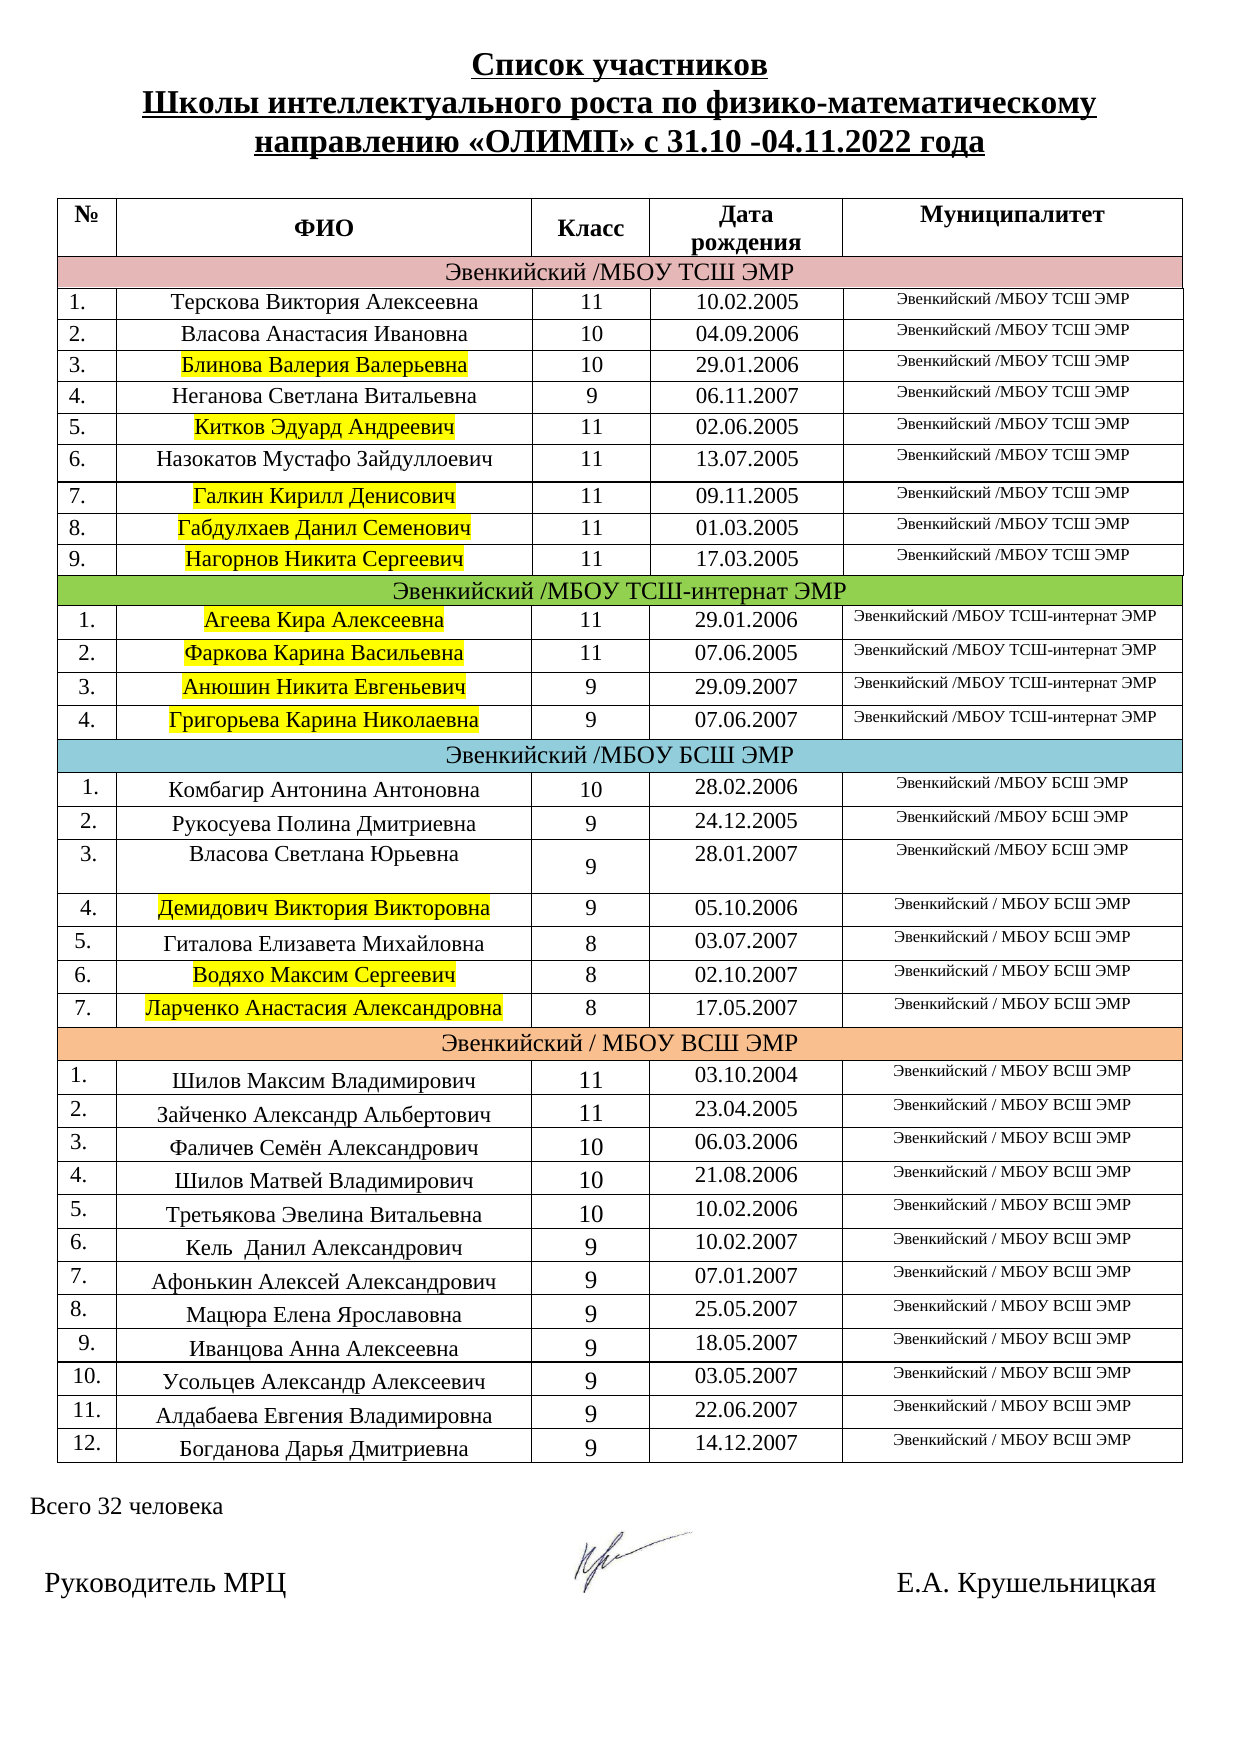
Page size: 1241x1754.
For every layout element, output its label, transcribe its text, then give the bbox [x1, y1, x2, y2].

table_cell ФИО [117, 199, 531, 256]
table_cell 07.06.2007 [650, 706, 842, 739]
table_cell Эвенкийский /МБОУ БСШ ЭМР [843, 807, 1182, 839]
table_cell 10 [533, 320, 650, 350]
table_cell [58, 445, 116, 481]
table_cell 03.05.2007 [650, 1363, 842, 1395]
table_cell 8. [58, 1295, 116, 1328]
table_cell Класс [532, 199, 649, 256]
table_cell 29.01.2006 [650, 606, 842, 638]
table_cell 6. [58, 1229, 116, 1261]
table_cell Эвенкийский /МБОУ ТСШ ЭМР [844, 351, 1183, 381]
table_cell 02.06.2005 [651, 414, 843, 444]
table_cell 8 [532, 961, 649, 993]
table_cell Китков Эдуард Андреевич [117, 414, 532, 444]
table_cell 9 [532, 1295, 649, 1328]
table_cell Эвенкийский / МБОУ ВСШ ЭМР [843, 1295, 1182, 1328]
table_cell 01.03.2005 [651, 514, 843, 544]
table_cell 21.08.2006 [650, 1162, 842, 1194]
table_cell [58, 320, 116, 350]
table_cell 9. [58, 1329, 116, 1361]
table_cell 9 [532, 840, 649, 893]
table_cell Фаличев Семён Александрович [117, 1128, 531, 1161]
table_cell Богданова Дарья Дмитриевна [117, 1429, 531, 1462]
table_cell 11. [58, 1396, 116, 1428]
table_cell Эвенкийский /МБОУ ТСШ ЭМР [844, 545, 1183, 575]
table_cell 10 [533, 351, 650, 381]
table_cell 11 [532, 1095, 649, 1127]
table_cell Агеева Кира Алексеевна [117, 606, 531, 638]
table_cell 9 [532, 1429, 649, 1462]
table_cell 11 [533, 545, 650, 575]
table_cell Нагорнов Никита Сергеевич [117, 545, 532, 575]
table_cell 9 [532, 1229, 649, 1261]
table_cell Водяхо Максим Сергеевич [117, 961, 531, 993]
table_cell Эвенкийский / МБОУ ВСШ ЭМР [843, 1229, 1182, 1261]
table_cell Рукосуева Полина Дмитриевна [117, 807, 531, 839]
table_cell 11 [533, 514, 650, 544]
table_cell 9 [532, 894, 649, 926]
table_cell Эвенкийский /МБОУ ТСШ ЭМР [844, 414, 1183, 444]
table_cell Эвенкийский /МБОУ ТСШ-интернат ЭМР [843, 606, 1182, 638]
table_cell Эвенкийский / МБОУ БСШ ЭМР [843, 994, 1182, 1027]
table_cell Эвенкийский /МБОУ ТСШ-интернат ЭМР [58, 576, 1182, 605]
text Руководитель МРЦ Е.А. Крушельницкая [29, 1519, 1211, 1599]
table_cell 14.12.2007 [650, 1429, 842, 1462]
table_cell 23.04.2005 [650, 1095, 842, 1127]
table_cell Блинова Валерия Валерьевна [117, 351, 532, 381]
table_cell 25.05.2007 [650, 1295, 842, 1328]
table_cell 11 [533, 289, 650, 319]
table_cell Эвенкийский / МБОУ ВСШ ЭМР [843, 1128, 1182, 1161]
table_cell 4. [58, 894, 116, 926]
table_cell Эвенкийский /МБОУ БСШ ЭМР [843, 773, 1182, 806]
table_cell Эвенкийский /МБОУ ТСШ ЭМР [844, 445, 1183, 481]
table_cell Эвенкийский /МБОУ ТСШ ЭМР [844, 320, 1183, 350]
table_cell Эвенкийский /МБОУ ТСШ-интернат ЭМР [843, 673, 1182, 705]
table_cell Эвенкийский /МБОУ ТСШ ЭМР [58, 257, 1182, 287]
table_cell 9 [532, 1262, 649, 1294]
table_cell Дата рождения [650, 199, 842, 256]
table_cell 07.01.2007 [650, 1262, 842, 1294]
table_cell Эвенкийский / МБОУ ВСШ ЭМР [843, 1429, 1182, 1462]
table_cell 10 [532, 1128, 649, 1161]
table_cell 3. [58, 840, 116, 893]
table_cell Эвенкийский / МБОУ ВСШ ЭМР [843, 1095, 1182, 1127]
table_cell Эвенкийский /МБОУ ТСШ-интернат ЭМР [843, 706, 1182, 739]
table_cell 8 [532, 994, 649, 1027]
table_cell 29.01.2006 [651, 351, 843, 381]
table_header Список участников Школы интеллектуального роста по физико-математическому направлению «ОЛИМП» с 31.10 -04.11.2022 года [57, 44, 1182, 198]
table_cell 11 [532, 640, 649, 672]
table_cell 5. [58, 927, 116, 960]
table_cell 28.02.2006 [650, 773, 842, 806]
table_cell 03.10.2004 [650, 1061, 842, 1094]
table_cell 28.01.2007 [650, 840, 842, 893]
table_cell 9 [532, 807, 649, 839]
table_cell 11 [532, 606, 649, 638]
table_cell 1. [58, 606, 116, 638]
table_cell 9 [532, 706, 649, 739]
table_cell 06.11.2007 [651, 382, 843, 412]
table_cell Терскова Виктория Алексеевна [117, 289, 532, 319]
table_cell Галкин Кирилл Денисович [117, 483, 532, 513]
table_cell Эвенкийский /МБОУ БСШ ЭМР [58, 740, 1182, 772]
table_cell 11 [533, 414, 650, 444]
table_cell Ларченко Анастасия Александровна [117, 994, 531, 1027]
table_cell 11 [532, 1061, 649, 1094]
table_cell 10.02.2007 [650, 1229, 842, 1261]
table_cell 9 [532, 1329, 649, 1361]
table_cell 9 [532, 1363, 649, 1395]
table_cell Третьякова Эвелина Витальевна [117, 1195, 531, 1227]
table_cell Зайченко Александр Альбертович [117, 1095, 531, 1127]
table_cell 1. [58, 773, 116, 806]
table_cell Эвенкийский / МБОУ ВСШ ЭМР [843, 1061, 1182, 1094]
table_cell Гиталова Елизавета Михайловна [117, 927, 531, 960]
table_cell Эвенкийский /МБОУ ТСШ ЭМР [844, 514, 1183, 544]
table_cell Демидович Виктория Викторовна [117, 894, 531, 926]
table_cell 7. [58, 1262, 116, 1294]
table_cell 06.03.2006 [650, 1128, 842, 1161]
table_cell 09.11.2005 [651, 483, 843, 513]
table_cell Эвенкийский /МБОУ ТСШ ЭМР [844, 289, 1183, 319]
table_cell Эвенкийский / МБОУ ВСШ ЭМР [843, 1262, 1182, 1294]
table_cell Эвенкийский / МБОУ БСШ ЭМР [843, 927, 1182, 960]
table_cell Григорьева Карина Николаевна [117, 706, 531, 739]
table_cell Эвенкийский /МБОУ ТСШ ЭМР [844, 483, 1183, 513]
table_cell [58, 289, 116, 319]
table_cell 22.06.2007 [650, 1396, 842, 1428]
table_cell 3. [58, 1128, 116, 1161]
table_cell 24.12.2005 [650, 807, 842, 839]
table_cell 10. [58, 1363, 116, 1395]
table_cell 17.03.2005 [651, 545, 843, 575]
text Всего 32 человека [29, 1491, 1211, 1519]
table_cell Эвенкийский / МБОУ БСШ ЭМР [843, 894, 1182, 926]
table_cell 2. [58, 1095, 116, 1127]
table_cell 4. [58, 706, 116, 739]
table_cell 1. [58, 1061, 116, 1094]
table_cell [58, 382, 116, 412]
table_cell 03.07.2007 [650, 927, 842, 960]
table_cell Эвенкийский /МБОУ ТСШ-интернат ЭМР [843, 640, 1182, 672]
table_cell Кель Данил Александрович [117, 1229, 531, 1261]
table_cell 7. [58, 994, 116, 1027]
table_cell Афонькин Алексей Александрович [117, 1262, 531, 1294]
table_cell Эвенкийский /МБОУ БСШ ЭМР [843, 840, 1182, 893]
table_cell Муниципалитет [843, 199, 1182, 256]
table_cell Фаркова Карина Васильевна [117, 640, 531, 672]
table_cell 10 [532, 1162, 649, 1194]
table_cell 4. [58, 1162, 116, 1194]
table_cell 8 [532, 927, 649, 960]
table_cell [58, 483, 116, 513]
table_cell Эвенкийский / МБОУ ВСШ ЭМР [843, 1329, 1182, 1361]
table_cell Шилов Матвей Владимирович [117, 1162, 531, 1194]
table_cell Власова Светлана Юрьевна [117, 840, 531, 893]
table_cell 17.05.2007 [650, 994, 842, 1027]
table_cell Эвенкийский / МБОУ ВСШ ЭМР [58, 1028, 1182, 1060]
table_cell 02.10.2007 [650, 961, 842, 993]
table_cell 2. [58, 640, 116, 672]
table_cell 10.02.2005 [651, 289, 843, 319]
picture [556, 1519, 693, 1593]
table_cell 29.09.2007 [650, 673, 842, 705]
table_cell 9 [532, 673, 649, 705]
table_cell 6. [58, 961, 116, 993]
table_cell Мацюра Елена Ярославовна [117, 1295, 531, 1328]
table_cell 07.06.2005 [650, 640, 842, 672]
table_cell 2. [58, 807, 116, 839]
table_cell 18.05.2007 [650, 1329, 842, 1361]
table_cell 04.09.2006 [651, 320, 843, 350]
table_cell 5. [58, 1195, 116, 1227]
table_cell Усольцев Александр Алексеевич [117, 1363, 531, 1395]
table_cell Эвенкийский / МБОУ БСШ ЭМР [843, 961, 1182, 993]
table_cell Эвенкийский / МБОУ ВСШ ЭМР [843, 1195, 1182, 1227]
table_cell 3. [58, 673, 116, 705]
table_cell Власова Анастасия Ивановна [117, 320, 532, 350]
table_cell Назокатов Мустафо Зайдуллоевич [117, 445, 532, 481]
table_cell 9 [532, 1396, 649, 1428]
table_cell Эвенкийский /МБОУ ТСШ ЭМР [844, 382, 1183, 412]
table_cell Эвенкийский / МБОУ ВСШ ЭМР [843, 1162, 1182, 1194]
table_cell Иванцова Анна Алексеевна [117, 1329, 531, 1361]
table_cell [58, 414, 116, 444]
table_cell Комбагир Антонина Антоновна [117, 773, 531, 806]
table_cell 9 [533, 382, 650, 412]
table_cell 11 [533, 445, 650, 481]
table_cell 10 [532, 1195, 649, 1227]
table_cell 12. [58, 1429, 116, 1462]
table_cell 10 [532, 773, 649, 806]
table_cell Эвенкийский / МБОУ ВСШ ЭМР [843, 1396, 1182, 1428]
table_cell [58, 514, 116, 544]
table_cell № [58, 199, 116, 256]
table_cell 10.02.2006 [650, 1195, 842, 1227]
table_cell Эвенкийский / МБОУ ВСШ ЭМР [843, 1363, 1182, 1395]
table_cell Неганова Светлана Витальевна [117, 382, 532, 412]
table_cell [58, 351, 116, 381]
table_cell 11 [533, 483, 650, 513]
table_cell [58, 545, 116, 575]
table_cell 13.07.2005 [651, 445, 843, 481]
table_cell Габдулхаев Данил Семенович [117, 514, 532, 544]
table_cell Шилов Максим Владимирович [117, 1061, 531, 1094]
table_cell Алдабаева Евгения Владимировна [117, 1396, 531, 1428]
table_cell Анюшин Никита Евгеньевич [117, 673, 531, 705]
table_cell 05.10.2006 [650, 894, 842, 926]
